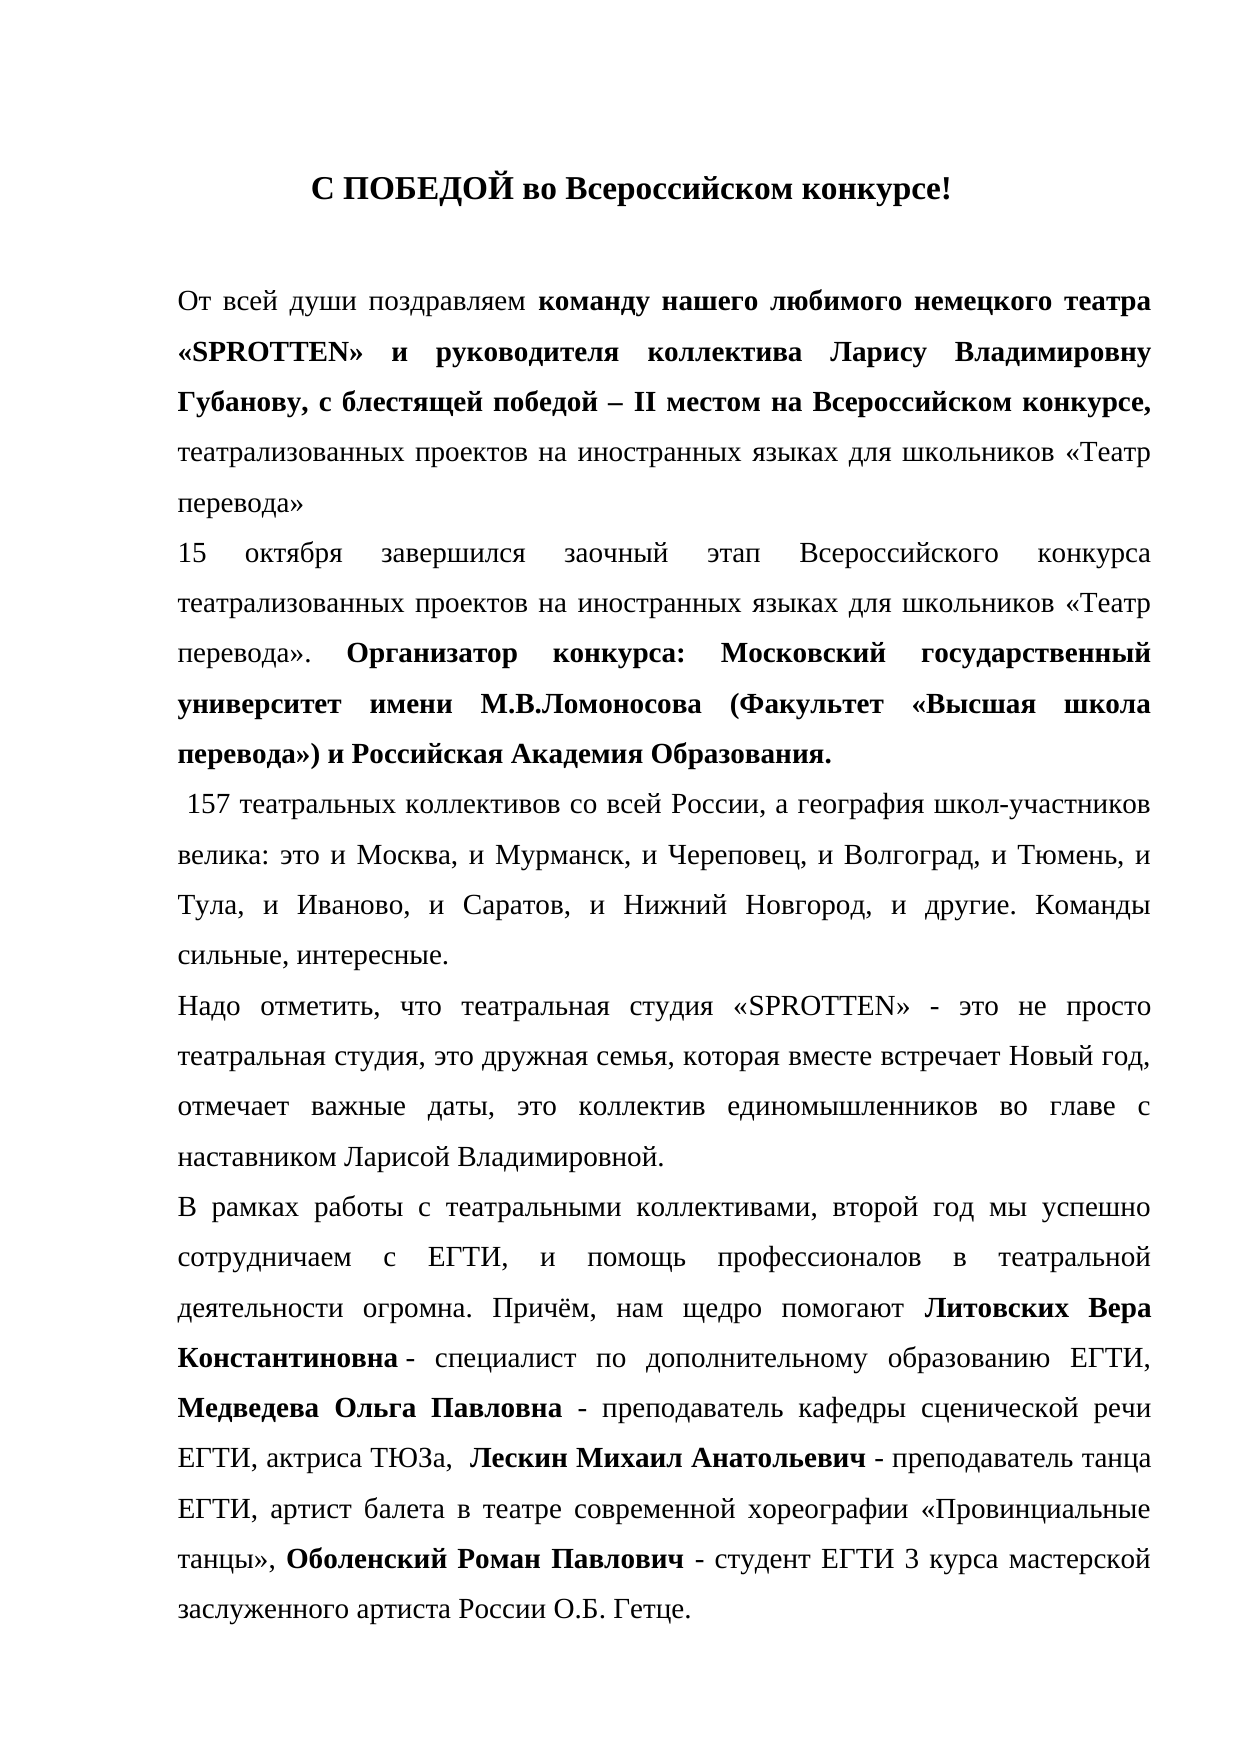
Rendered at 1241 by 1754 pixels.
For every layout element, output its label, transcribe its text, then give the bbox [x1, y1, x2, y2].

text От всей души поздравляем команду нашего любимого немецкого театра «SPROTTEN» и руководителя коллектива Ларису Владимировну Губанову, с блестящей победой – II местом на Всероссийском конкурсе, театрализованных проектов на иностранных языках для школьников «Театр перевода» [177, 283, 1152, 518]
text Надо отметить, что театральная студия «SPROTTEN» - это не просто театральная студия, это дружная семья, которая вместе встречает Новый год, отмечает важные даты, это коллектив единомышленников во главе с наставником Ларисой Владимировной. [177, 988, 1152, 1172]
text 15 октября завершился заочный этап Всероссийского конкурса театрализованных проектов на иностранных языках для школьников «Театр перевода». Организатор конкурса: Московский государственный университет имени М.В.Ломоносова (Факультет «Высшая школа перевода») и Российская Академия Образования. [177, 535, 1152, 770]
text 157 театральных коллективов со всей России, а география школ-участников велика: это и Москва, и Мурманск, и Череповец, и Волгоград, и Тюмень, и Тула, и Иваново, и Саратов, и Нижний Новгород, и другие. Команды сильные, интересные. [177, 787, 1152, 971]
text В рамках работы с театральными коллективами, второй год мы успешно сотрудничаем с ЕГТИ, и помощь профессионалов в театральной деятельности огромна. Причём, нам щедро помогают Литовских Вера Константиновна - специалист по дополнительному образованию ЕГТИ, Медведева Ольга Павловна - преподаватель кафедры сценической речи ЕГТИ, актриса ТЮЗа, Лескин Михаил Анатольевич - преподаватель танца ЕГТИ, артист балета в театре современной хореографии «Провинциальные танцы», Оболенский Роман Павлович - студент ЕГТИ 3 курса мастерской заслуженного артиста России О.Б. Гетце. [177, 1189, 1152, 1625]
text С ПОБЕДОЙ во Всероссийском конкурсе! [177, 168, 1152, 207]
